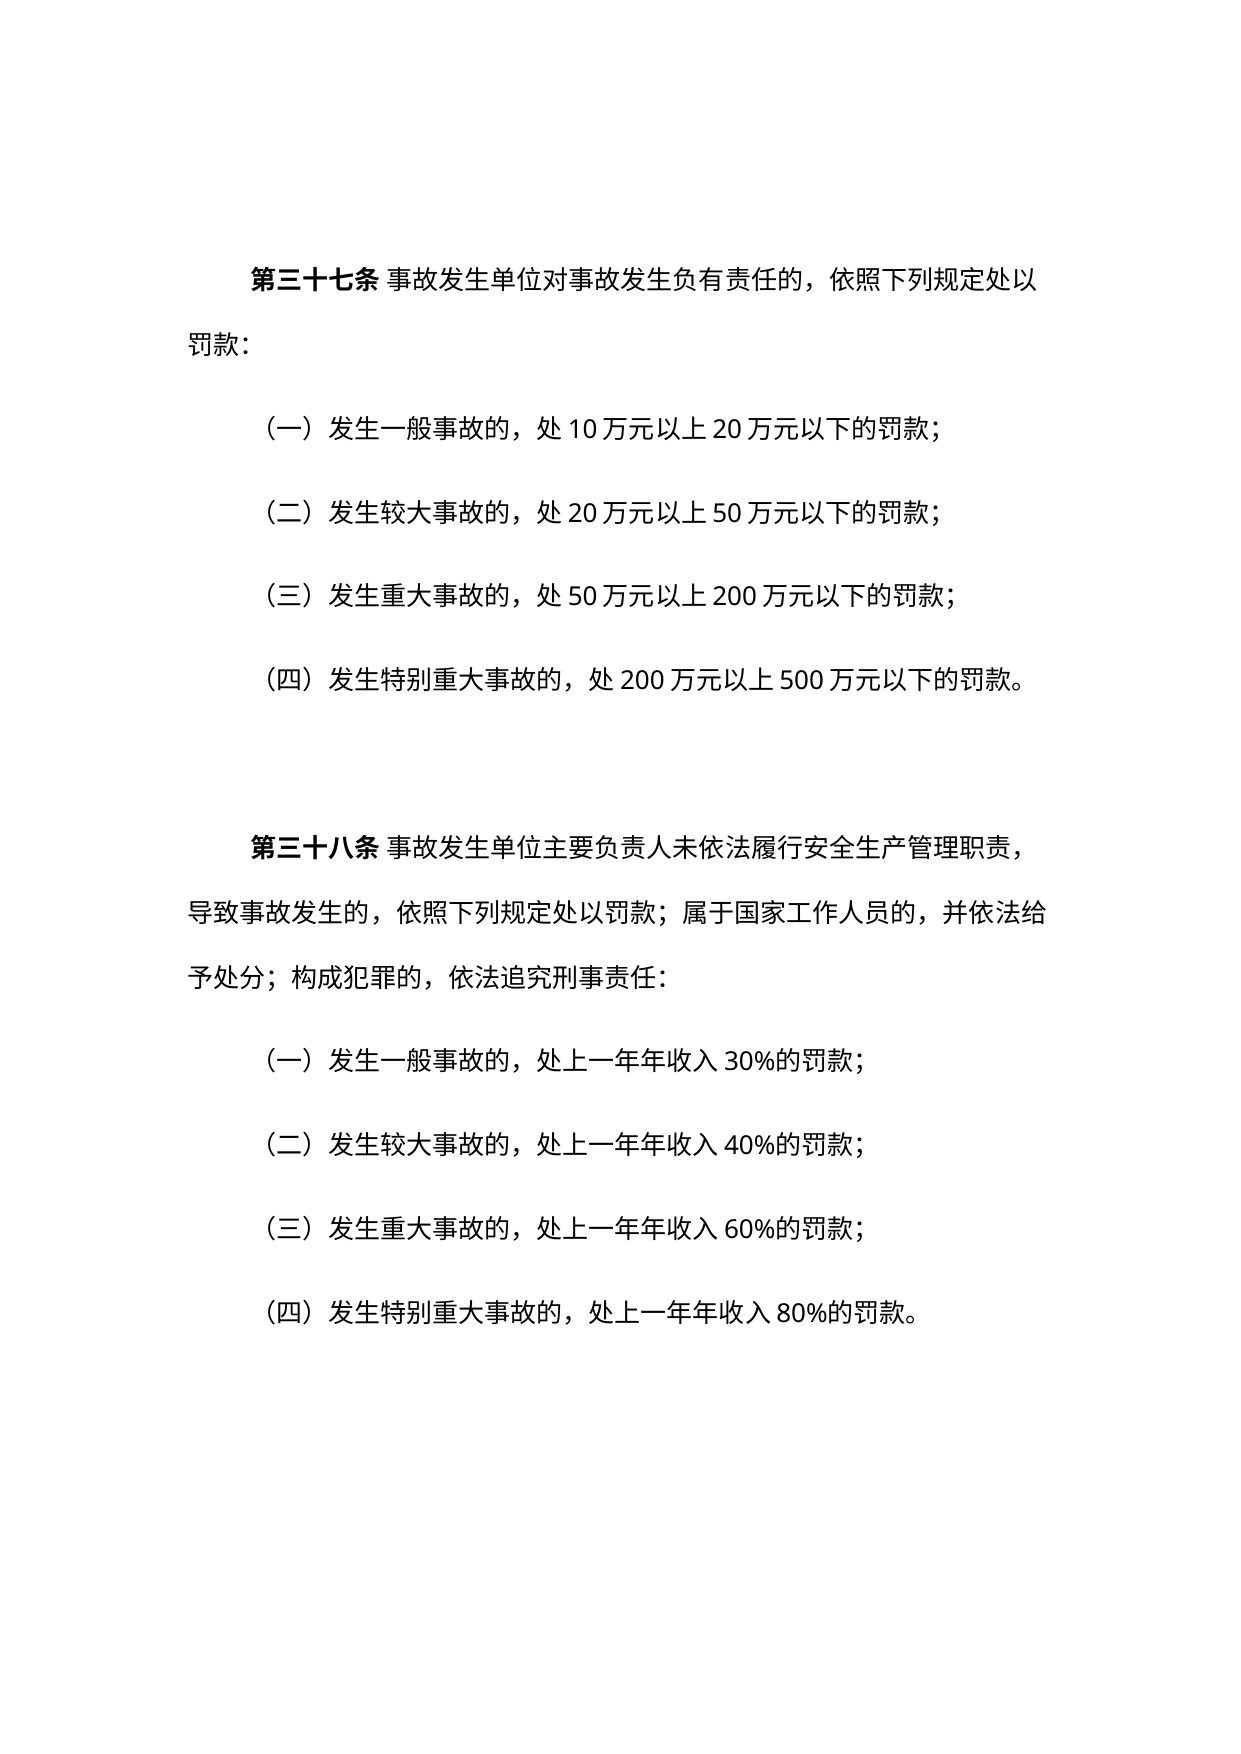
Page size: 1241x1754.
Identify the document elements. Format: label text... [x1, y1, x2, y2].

text 第三十八条 事故发生单位主要负责人未依法履行安全生产管理职责，导致事故发生的，依照下列规定处以罚款；属于国家工作人员的，并依法给予处分；构成犯罪的，依法追究刑事责任： [187, 813, 1053, 1008]
text （二）发生较大事故的，处20万元以上50万元以下的罚款； [187, 478, 1053, 543]
text （三）发生重大事故的，处50万元以上200万元以下的罚款； [187, 562, 1053, 627]
text （四）发生特别重大事故的，处上一年年收入80%的罚款。 [187, 1278, 1053, 1343]
text （四）发生特别重大事故的，处200万元以上500万元以下的罚款。 [187, 646, 1053, 711]
text （三）发生重大事故的，处上一年年收入60%的罚款； [187, 1194, 1053, 1259]
text （一）发生一般事故的，处10万元以上20万元以下的罚款； [187, 394, 1053, 459]
text （二）发生较大事故的，处上一年年收入40%的罚款； [187, 1111, 1053, 1176]
text 第三十七条 事故发生单位对事故发生负有责任的，依照下列规定处以罚款： [187, 246, 1053, 376]
text （一）发生一般事故的，处上一年年收入30%的罚款； [187, 1027, 1053, 1092]
